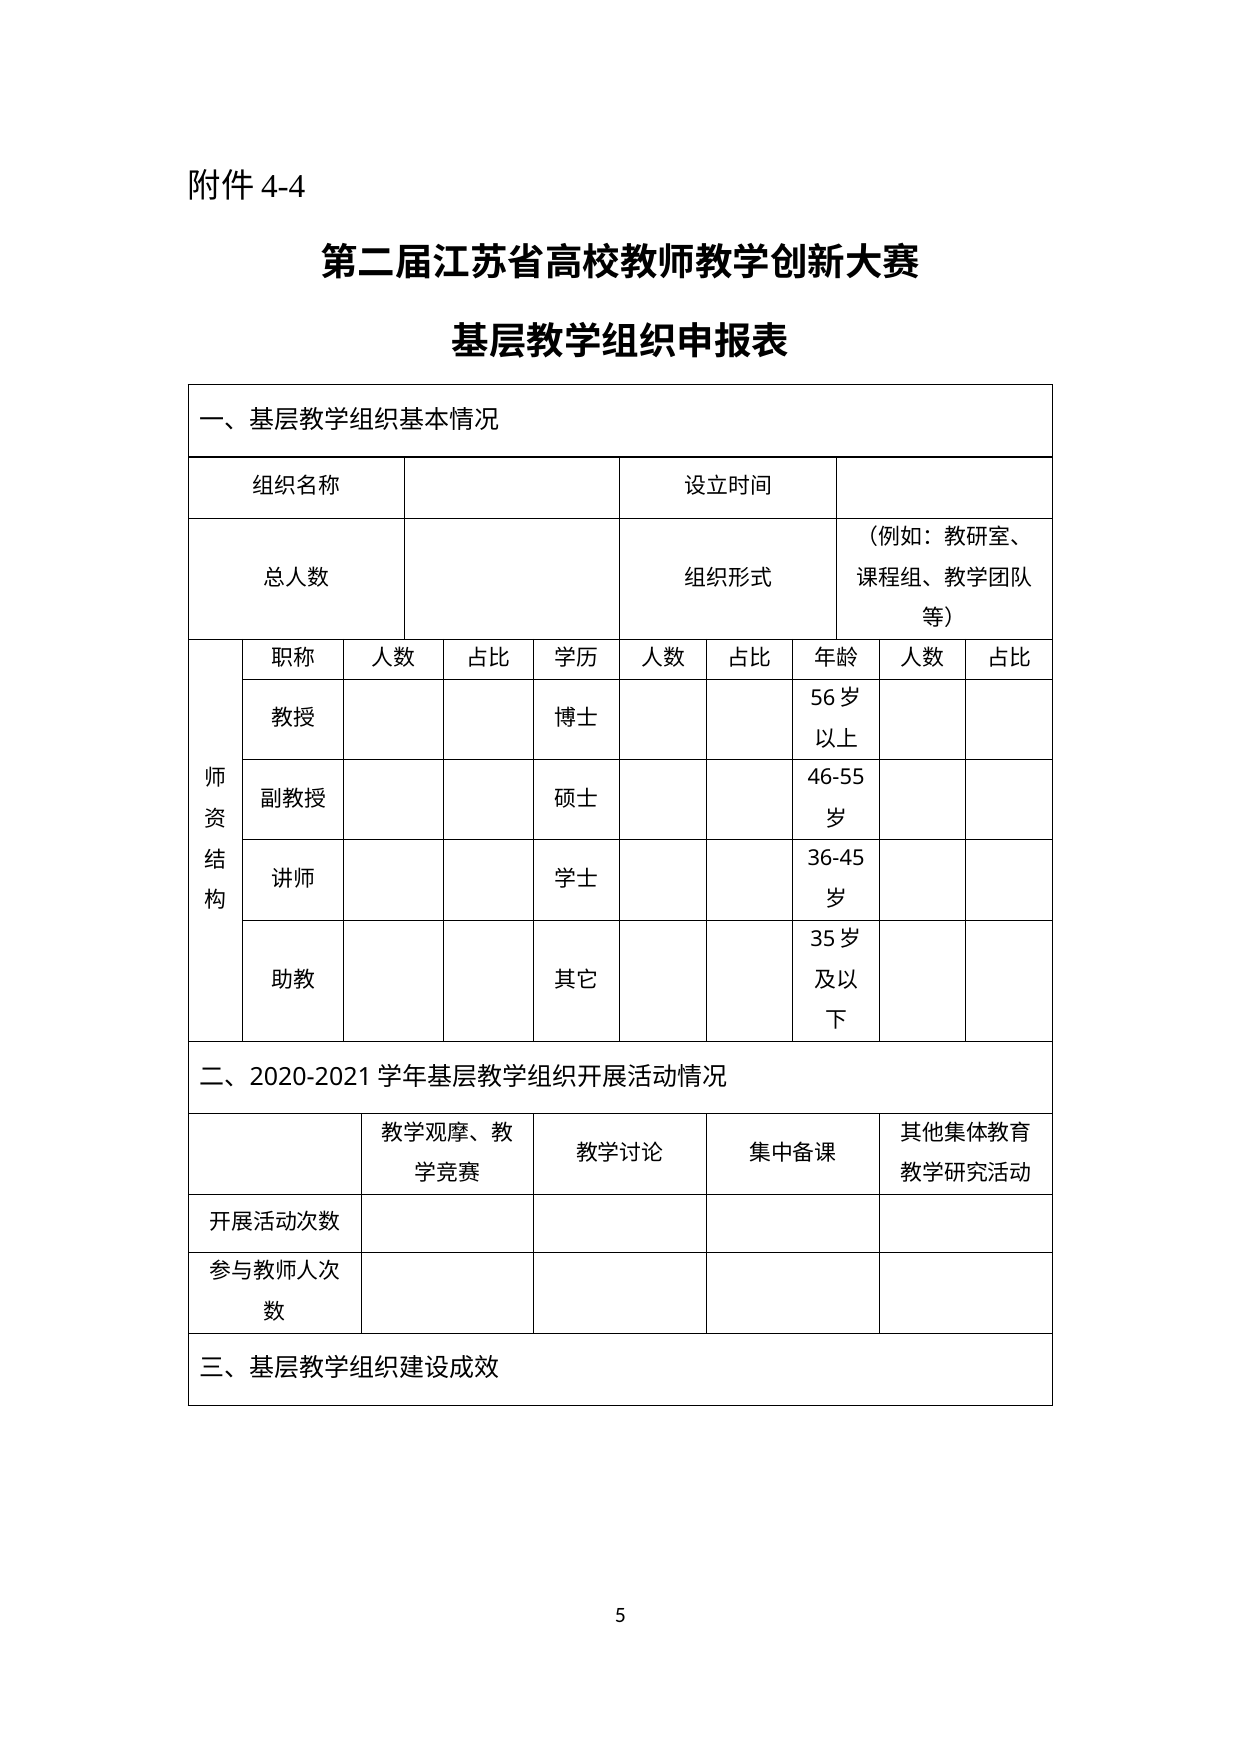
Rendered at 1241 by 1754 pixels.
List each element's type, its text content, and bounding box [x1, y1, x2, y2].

table_cell [620, 921, 706, 1041]
table_cell [880, 840, 965, 920]
text 附件4-4 [187, 150, 1053, 215]
table_cell 人数 [880, 640, 965, 678]
table_cell [620, 840, 706, 920]
table_cell [880, 760, 965, 839]
table_cell 参与教师人次数 [189, 1253, 361, 1332]
table_cell 年龄 [793, 640, 879, 678]
table_cell 助教 [243, 921, 343, 1041]
table_cell [444, 680, 533, 759]
table_cell [534, 1195, 706, 1252]
table_cell 学历 [534, 640, 619, 678]
table_cell 35岁及以下 [793, 921, 879, 1041]
table_cell 占比 [707, 640, 792, 678]
table_cell 二、2020-2021学年基层教学组织开展活动情况 [189, 1042, 1052, 1113]
table_cell 占比 [444, 640, 533, 678]
table_cell [405, 458, 619, 518]
table_cell 教学讨论 [534, 1114, 706, 1193]
text 基层教学组织申报表 [187, 306, 1053, 371]
table_cell [444, 840, 533, 920]
table_cell [966, 840, 1052, 920]
table_cell [189, 1114, 361, 1193]
table_cell [880, 1195, 1052, 1252]
table_cell [880, 680, 965, 759]
table_cell 开展活动次数 [189, 1195, 361, 1252]
table_cell 总人数 [189, 519, 404, 639]
table_cell 人数 [344, 640, 443, 678]
table_cell [344, 680, 443, 759]
table_header 一、基层教学组织基本情况 [189, 385, 1052, 456]
table_cell [344, 921, 443, 1041]
table_cell [362, 1195, 533, 1252]
table_cell 46-55岁 [793, 760, 879, 839]
text 第二届江苏省高校教师教学创新大赛 [187, 227, 1053, 292]
table_cell 师资结构 [189, 640, 242, 1041]
table_cell 教学观摩、教学竞赛 [362, 1114, 533, 1193]
table_cell [707, 921, 792, 1041]
table_cell 讲师 [243, 840, 343, 920]
table_cell 36-45岁 [793, 840, 879, 920]
table_cell [707, 760, 792, 839]
table_cell 占比 [966, 640, 1052, 678]
table_cell [837, 458, 1052, 518]
table_cell 56岁以上 [793, 680, 879, 759]
table_cell 职称 [243, 640, 343, 678]
table_cell [362, 1253, 533, 1332]
table_cell 教授 [243, 680, 343, 759]
table_cell [880, 1253, 1052, 1332]
table_cell 其它 [534, 921, 619, 1041]
table_cell [966, 760, 1052, 839]
table_cell [620, 680, 706, 759]
table_cell [966, 680, 1052, 759]
table_cell [344, 760, 443, 839]
table_cell [707, 1195, 879, 1252]
table_cell 学士 [534, 840, 619, 920]
table_cell 组织形式 [620, 519, 836, 639]
table_cell [405, 519, 619, 639]
table_cell 人数 [620, 640, 706, 678]
table_cell 组织名称 [189, 458, 404, 518]
table_cell [444, 921, 533, 1041]
table_cell [707, 840, 792, 920]
table_cell 其他集体教育教学研究活动 [880, 1114, 1052, 1193]
table_cell [534, 1253, 706, 1332]
table_cell 博士 [534, 680, 619, 759]
table_cell [444, 760, 533, 839]
table_cell 副教授 [243, 760, 343, 839]
table_cell [880, 921, 965, 1041]
table_cell [966, 921, 1052, 1041]
table_cell 三、基层教学组织建设成效 [189, 1334, 1052, 1405]
table_cell [707, 680, 792, 759]
table_cell 集中备课 [707, 1114, 879, 1193]
table_cell [707, 1253, 879, 1332]
table_cell [620, 760, 706, 839]
table_cell （例如：教研室、课程组、教学团队等） [837, 519, 1052, 639]
table_cell 硕士 [534, 760, 619, 839]
table_cell 设立时间 [620, 458, 836, 518]
table_cell [344, 840, 443, 920]
